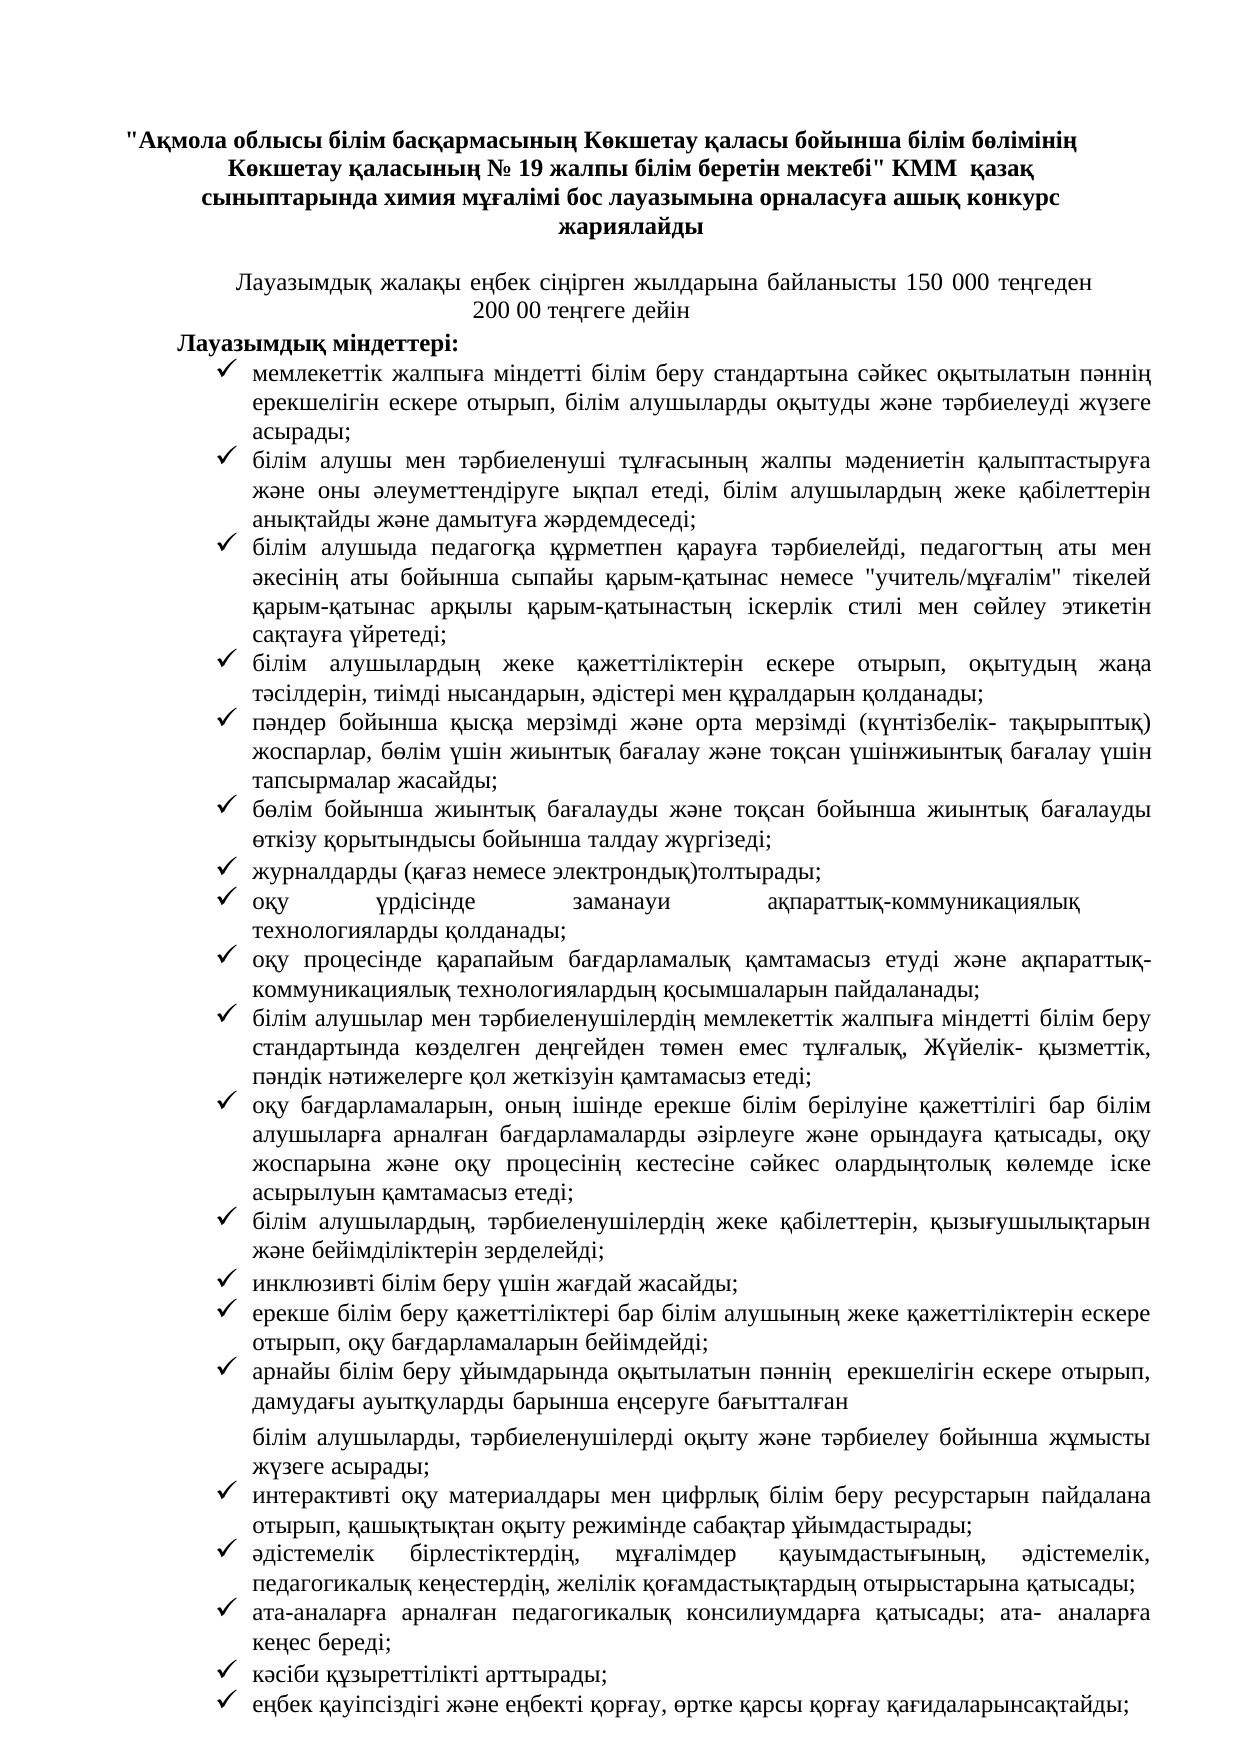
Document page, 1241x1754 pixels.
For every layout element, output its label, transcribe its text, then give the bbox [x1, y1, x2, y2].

list білім алушылардың, тәрбиеленушілердің жеке қабілеттерін, қызығушылықтарын және бейімділіктерін зерделейді; [214, 1206, 1150, 1264]
subtitle Лауазымдық міндеттері: [177, 324, 1167, 358]
text білім алушыларды, тәрбиеленушілерді оқыту және тәрбиелеу бойынша жұмысты жүзеге асырады; [252, 1422, 1150, 1480]
list пәндер бойынша қысқа мерзімді және орта мерзімді (күнтізбелік- тақырыптық) жоспарлар, бөлім үшін жиынтық бағалау және тоқсан үшінжиынтық бағалау үшін тапсырмалар жасайды; [214, 707, 1152, 794]
list білім алушыда педагогқа құрметпен қарауға тәрбиелейді, педагогтың аты мен әкесінің аты бойынша сыпайы қарым-қатынас немесе "учитель/мұғалім" тікелей қарым-қатынас арқылы қарым-қатынастың іскерлік стилі мен сөйлеу этикетін сақтауға үйретеді; [214, 532, 1151, 648]
list интерактивті оқу материалдары мен цифрлық білім беру ресурстарын пайдалана отырып, қашықтықтан оқыту режимінде сабақтар ұйымдастырады; [214, 1480, 1151, 1538]
list арнайы білім беру ұйымдарында оқытылатын пәннің ерекшелігін ескере отырып, дамудағы ауытқуларды барынша еңсеруге бағытталған [214, 1356, 1151, 1414]
list еңбек қауіпсіздігі және еңбекті қорғау, өртке қарсы қорғау қағидаларынсақтайды; [214, 1689, 1151, 1719]
list мемлекеттік жалпыға міндетті білім беру стандартына сәйкес оқытылатын пәннің ерекшелігін ескере отырып, білім алушыларды оқытуды және тәрбиелеуді жүзеге асырады; [214, 358, 1151, 445]
list журналдарды (қағаз немесе электрондық)толтырады; [214, 852, 1167, 886]
list бөлім бойынша жиынтық бағалауды және тоқсан бойынша жиынтық бағалауды өткізу қорытындысы бойынша талдау жүргізеді; [214, 794, 1151, 852]
text Лауазымдық жалақы еңбек сіңірген жылдарына байланысты 150 000 теңгеден 200 00 теңгеге дейін [236, 267, 1092, 324]
list білім алушы мен тәрбиеленуші тұлғасының жалпы мәдениетін қалыптастыруға және оны әлеуметтендіруге ықпал етеді, білім алушылардың жеке қабілеттерін анықтайды және дамытуға жәрдемдеседі; [214, 445, 1151, 532]
list оқу процесінде қарапайым бағдарламалық қамтамасыз етуді және ақпараттық-коммуникациялық технологиялардың қосымшаларын пайдаланады; [214, 944, 1152, 1003]
list оқу бағдарламаларын, оның ішінде ерекше білім берілуіне қажеттілігі бар білім алушыларға арналған бағдарламаларды әзірлеуге және орындауға қатысады, оқу жоспарына және оқу процесінің кестесіне сәйкес олардыңтолық көлемде іске асырылуын қамтамасыз етеді; [214, 1090, 1151, 1206]
list оқу үрдісінде заманауи ақпараттық-коммуникациялық технологияларды қолданады; [214, 886, 1151, 944]
list білім алушылардың жеке қажеттіліктерін ескере отырып, оқытудың жаңа тәсілдерін, тиімді нысандарын, әдістері мен құралдарын қолданады; [214, 648, 1152, 707]
list кәсіби құзыреттілікті арттырады; [214, 1655, 1167, 1689]
list әдістемелік бірлестіктердің, мұғалімдер қауымдастығының, әдістемелік, педагогикалық кеңестердің, желілік қоғамдастықтардың отырыстарына қатысады; [214, 1538, 1151, 1597]
list ерекше білім беру қажеттіліктері бар білім алушының жеке қажеттіліктерін ескере отырып, оқу бағдарламаларын бейімдейді; [214, 1298, 1151, 1356]
list инклюзивті білім беру үшін жағдай жасайды; [214, 1264, 1167, 1298]
list ата-аналарға арналған педагогикалық консилиумдарға қатысады; ата- аналарға кеңес береді; [214, 1597, 1151, 1655]
list білім алушылар мен тәрбиеленушілердің мемлекеттік жалпыға міндетті білім беру стандартында көзделген деңгейден төмен емес тұлғалық, Жүйелік- қызметтік, пәндік нәтижелерге қол жеткізуін қамтамасыз етеді; [214, 1003, 1151, 1090]
text "Ақмола облысы білім басқармасының Көкшетау қаласы бойынша білім бөлімінің Көкшетау қаласының № 19 жалпы білім беретін мектебі" КММ қазақ сыныптарында химия мұғалімі бос лауазымына орналасуға ашық конкурс жариялайды [110, 125, 1092, 240]
